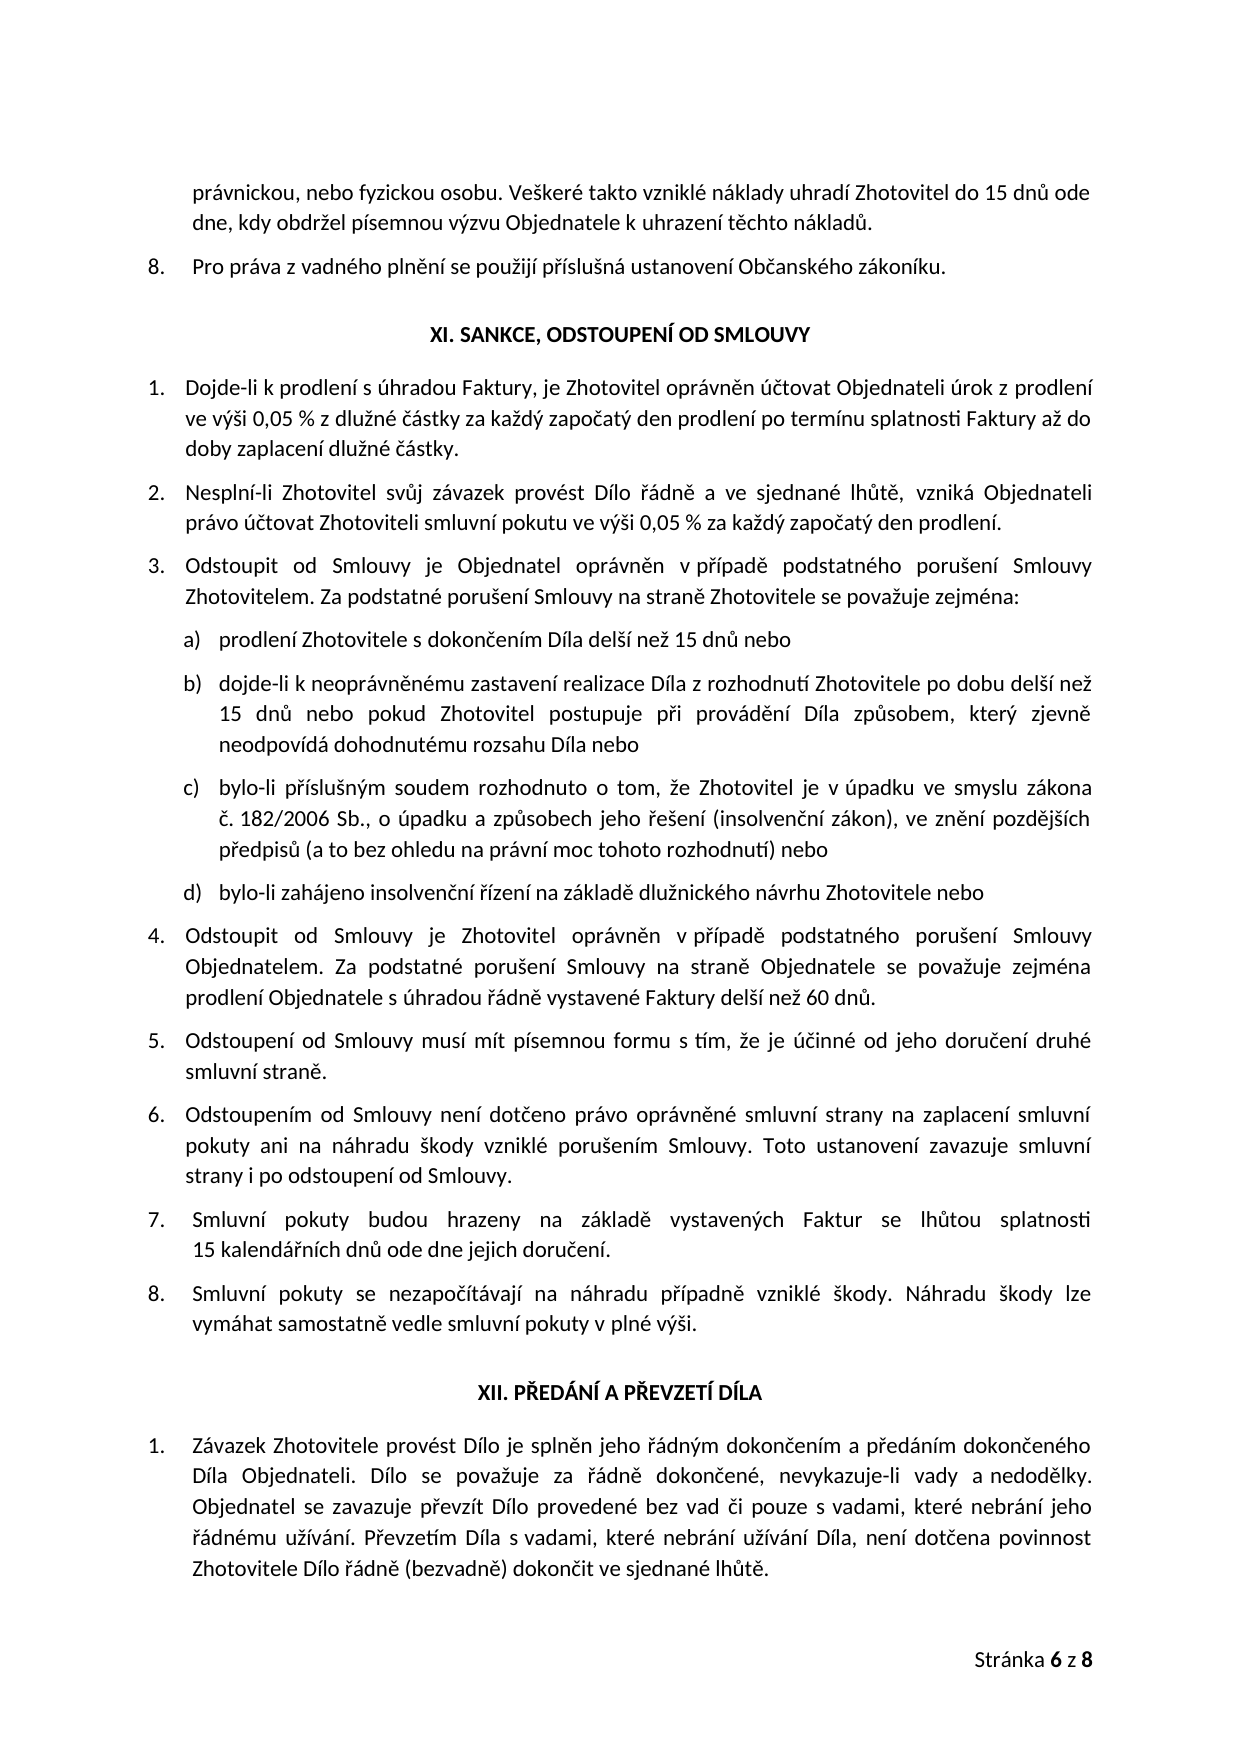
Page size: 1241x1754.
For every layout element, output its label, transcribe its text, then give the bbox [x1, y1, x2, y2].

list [148, 178, 1092, 237]
list Odstoupení od Smlouvy musí mít písemnou formu s tím, že je účinné od jeho doručení druhé smluvní straně. [148, 1026, 1092, 1085]
list Závazek Zhotovitele provést Dílo je splněn jeho řádným dokončením a předáním dokončeného Díla Objednateli. Dílo se považuje za řádně dokončené, nevykazuje-li vady a nedodělky. Objednatel se zavazuje převzít Dílo provedené bez vad či pouze s vadami, které nebrání jeho řádnému užívání. Převzetím Díla s vadami, které nebrání užívání Díla, není dotčena povinnost Zhotovitele Dílo řádně (bezvadně) dokončit ve sjednané lhůtě. [148, 1431, 1092, 1582]
list prodlení Zhotovitele s dokončením Díla delší než 15 dnů nebo [183, 626, 1092, 654]
list bylo-li příslušným soudem rozhodnuto o tom, že Zhotovitel je v úpadku ve smyslu zákona č. 182/2006 Sb., o úpadku a způsobech jeho řešení (insolvenční zákon), ve znění pozdějších předpisů (a to bez ohledu na právní moc tohoto rozhodnutí) nebo [183, 773, 1092, 863]
list Odstoupit od Smlouvy je Objednatel oprávněn v případě podstatného porušení Smlouvy Zhotovitelem. Za podstatné porušení Smlouvy na straně Zhotovitele se považuje zejména: [148, 552, 1092, 610]
list Nesplní-li Zhotovitel svůj závazek provést Dílo řádně a ve sjednané lhůtě, vzniká Objednateli právo účtovat Zhotoviteli smluvní pokutu ve výši 0,05 % za každý započatý den prodlení. [148, 478, 1092, 536]
list Odstoupit od Smlouvy je Zhotovitel oprávněn v případě podstatného porušení Smlouvy Objednatelem. Za podstatné porušení Smlouvy na straně Objednatele se považuje zejména prodlení Objednatele s úhradou řádně vystavené Faktury delší než 60 dnů. [148, 921, 1092, 1011]
list Dojde-li k prodlení s úhradou Faktury, je Zhotovitel oprávněn účtovat Objednateli úrok z prodlení ve výši 0,05 % z dlužné částky za každý započatý den prodlení po termínu splatnosti Faktury až do doby zaplacení dlužné částky. [148, 373, 1092, 462]
list bylo-li zahájeno insolvenční řízení na základě dlužnického návrhu Zhotovitele nebo [183, 878, 1092, 906]
list Odstoupením od Smlouvy není dotčeno právo oprávněné smluvní strany na zaplacení smluvní pokuty ani na náhradu škody vzniklé porušením Smlouvy. Toto ustanovení zavazuje smluvní strany i po odstoupení od Smlouvy. [148, 1100, 1092, 1189]
list Smluvní pokuty budou hrazeny na základě vystavených Faktur se lhůtou splatnosti 15 kalendářních dnů ode dne jejich doručení. [148, 1205, 1092, 1263]
list Pro práva z vadného plnění se použijí příslušná ustanovení Občanského zákoníku. [148, 252, 1092, 280]
list dojde-li k neoprávněnému zastavení realizace Díla z rozhodnutí Zhotovitele po dobu delší než 15 dnů nebo pokud Zhotovitel postupuje při provádění Díla způsobem, který zjevně neodpovídá dohodnutému rozsahu Díla nebo [183, 669, 1092, 758]
subtitle SANKCE, ODSTOUPENÍ OD SMLOUVY [148, 320, 1092, 348]
subtitle PŘEDÁNÍ A PŘEVZETÍ DÍLA [148, 1378, 1092, 1406]
list Smluvní pokuty se nezapočítávají na náhradu případně vzniklé škody. Náhradu škody lze vymáhat samostatně vedle smluvní pokuty v plné výši. [148, 1279, 1092, 1337]
